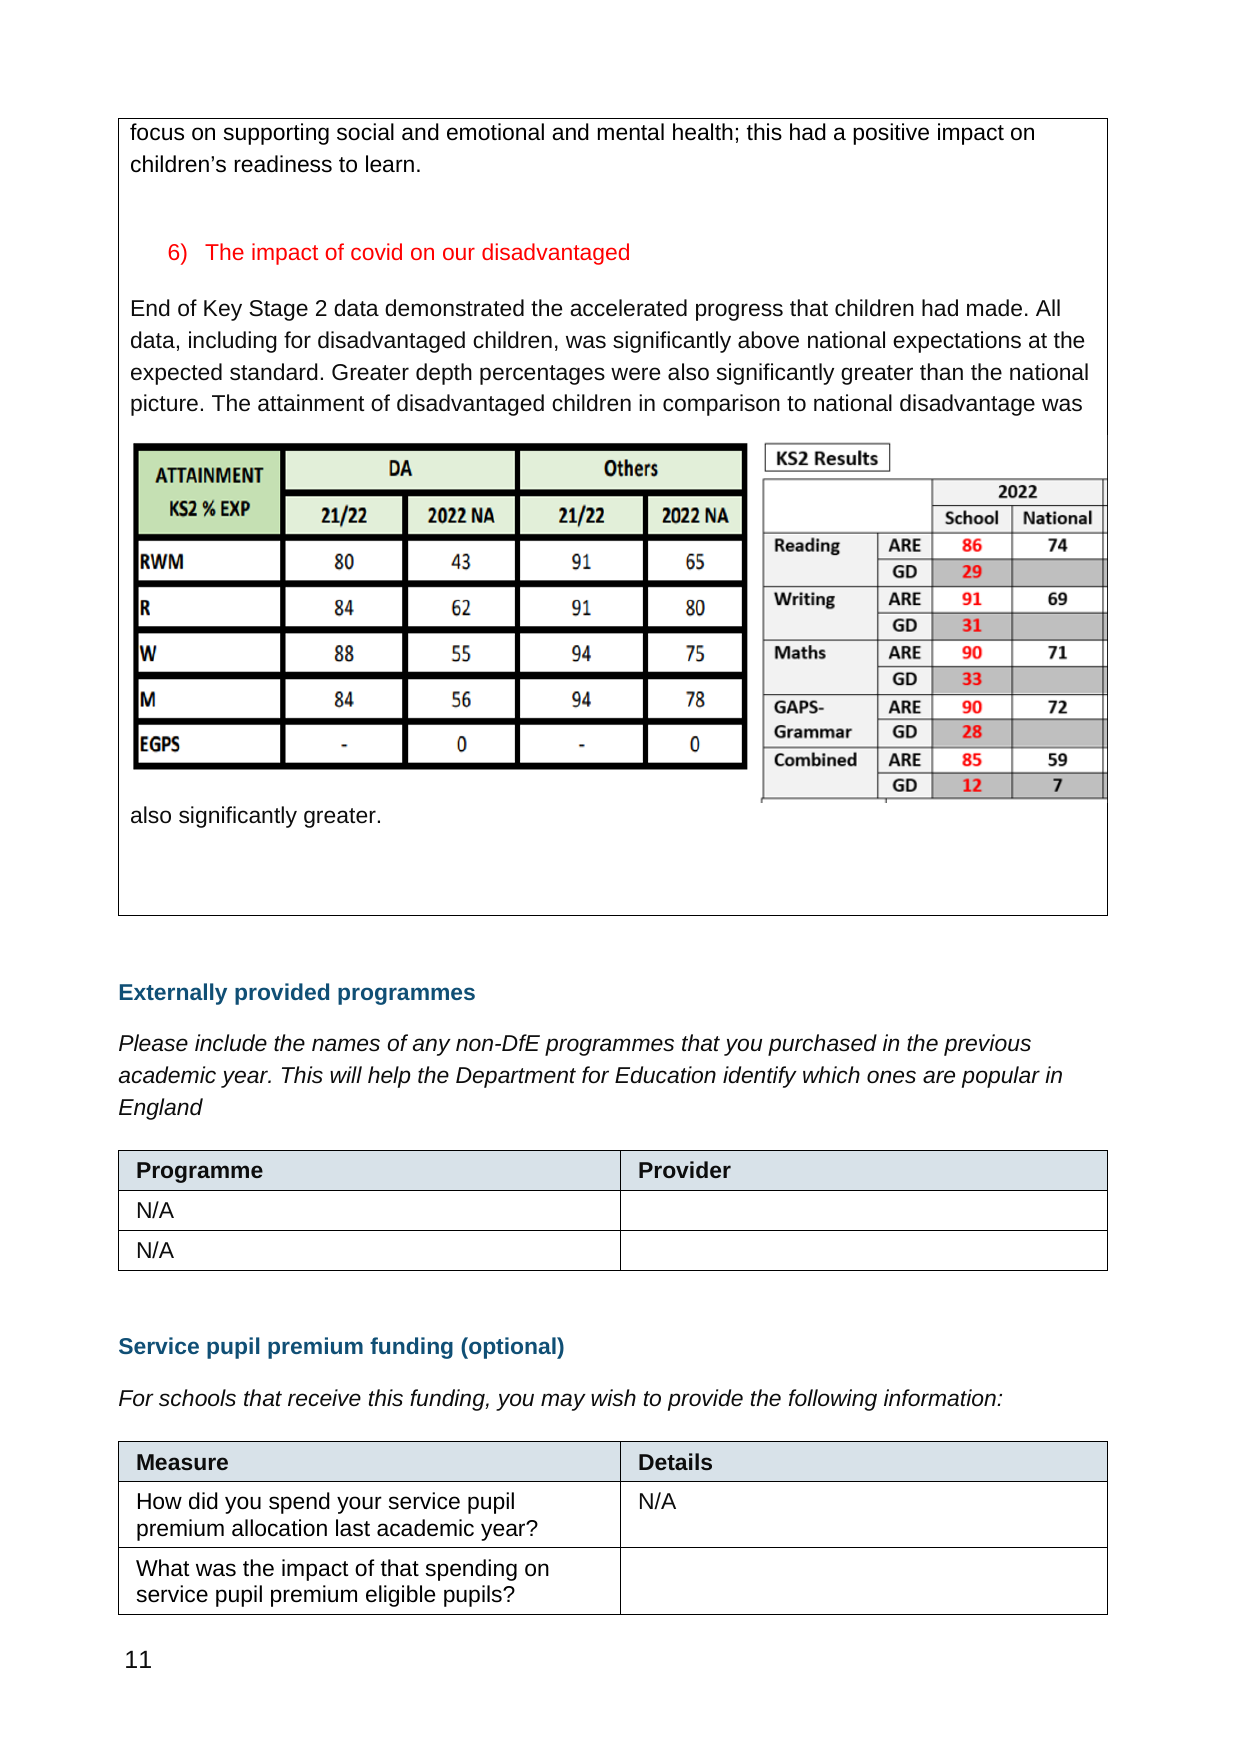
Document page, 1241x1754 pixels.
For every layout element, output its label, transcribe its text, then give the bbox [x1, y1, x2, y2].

table_cell [621, 1231, 1107, 1270]
text For schools that receive this funding, you may wish to provide the following information: [118, 1384, 1107, 1411]
picture [119, 416, 1108, 803]
table_header Provider [621, 1151, 1107, 1190]
table_cell [621, 1191, 1107, 1230]
text Please include the names of any non-DfE programmes that you purchased in the previous academic year. This will help the Department for Education identify which ones are popular in England [118, 1030, 1107, 1120]
table_header Programme [119, 1151, 620, 1190]
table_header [119, 119, 1107, 435]
table_cell N/A [119, 1191, 620, 1230]
subtitle Externally provided programmes [118, 979, 1107, 1005]
table_cell [621, 1548, 1107, 1613]
table_header Measure [119, 1442, 620, 1481]
table_cell N/A [621, 1482, 1107, 1547]
table_cell What was the impact of that spending on service pupil premium eligible pupils? [119, 1548, 620, 1613]
table_cell How did you spend your service pupil premium allocation last academic year? [119, 1482, 620, 1547]
table_cell N/A [119, 1231, 620, 1270]
table_header Details [621, 1442, 1107, 1481]
subtitle Service pupil premium funding (optional) [118, 1333, 1107, 1359]
